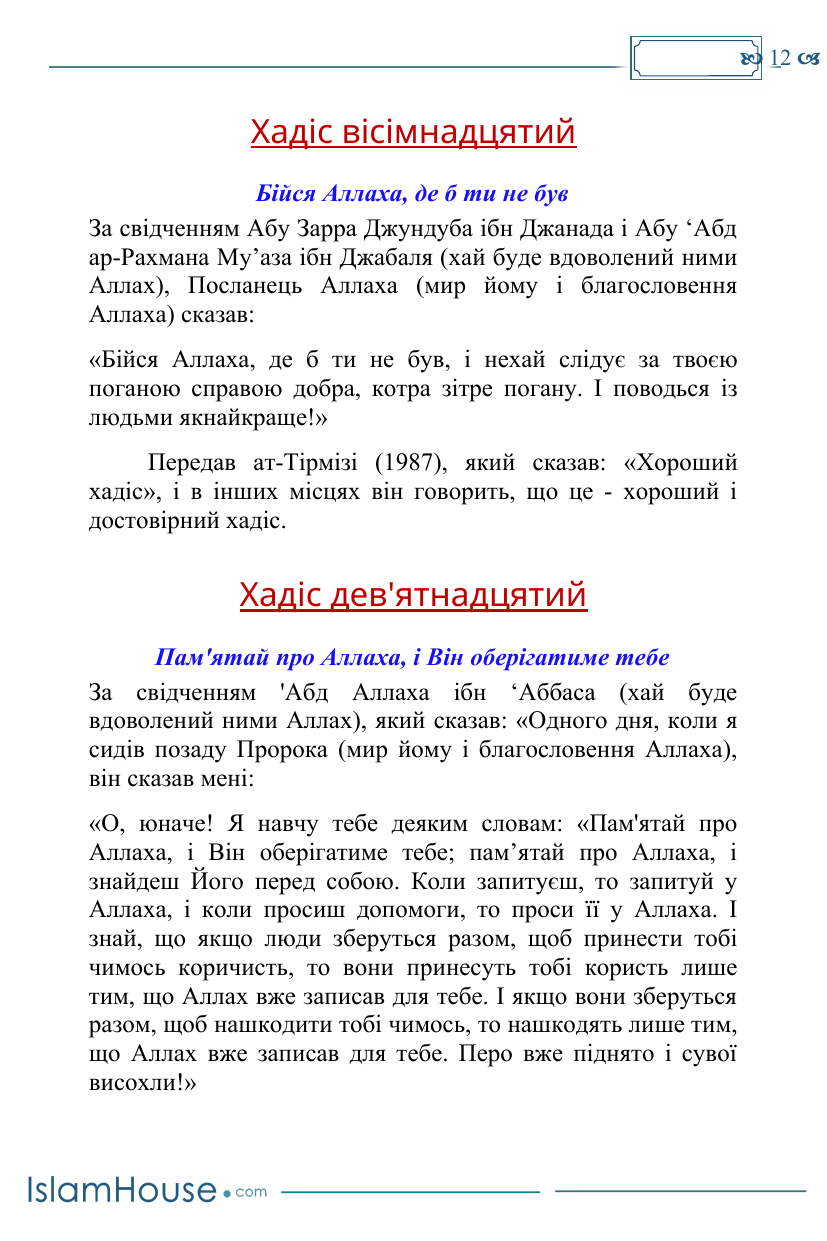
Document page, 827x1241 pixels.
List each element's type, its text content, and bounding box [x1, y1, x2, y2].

text Передав ат-Тірмізі (1987), який сказав: «Хороший хадіс», і в інших місцях він говорить, що це - хороший і достовірний хадіс. [89, 447, 738, 534]
subtitle Пам'ятай про Аллаха, і Він оберігатиме тебе [89, 642, 738, 670]
picture [20, 1171, 541, 1209]
text За свідченням Абу Зарра Джундуба ібн Джанада і Абу ‘Абд ар-Рахмана Му’аза ібн Джабаля (хай буде вдоволений ними Аллах), Посланець Аллаха (мир йому і благословення Аллаха) сказав: [89, 213, 738, 328]
text «О, юначе! Я навчу тебе деяким словам: «Пам'ятай про Аллаха, і Він оберігатиме тебе; пам’ятай про Аллаха, і знайдеш Його перед собою. Коли запитуєш, то запитуй у Аллаха, і коли просиш допомоги, то проси її у Аллаха. І знай, що якщо люди зберуться разом, щоб принести тобі чимось коричисть, то вони принесуть тобі користь лише тим, що Аллах вже записав для тебе. І якщо вони зберуться разом, щоб нашкодити тобі чимось, то нашкодять лише тим, що Аллах вже записав для тебе. Перо вже піднято і сувої висохли!» [89, 808, 738, 1096]
subtitle Хадіс вісімнадцятий [89, 107, 738, 153]
subtitle Хадіс дев'ятнадцятий [89, 571, 738, 617]
text «Бійся Аллаха, де б ти не був, і нехай слідує за твоєю поганою справою добра, котра зітре погану. І поводься із людьми якнайкраще!» [89, 344, 738, 431]
picture [548, 1170, 807, 1208]
text За свідченням 'Абд Аллаха ібн ‘Аббаса (хай буде вдоволений ними Аллах), який сказав: «Одного дня, коли я сидів позаду Пророка (мир йому і благословення Аллаха), він сказав мені: [89, 677, 738, 792]
subtitle Бійся Аллаха, де б ти не був [89, 178, 738, 207]
